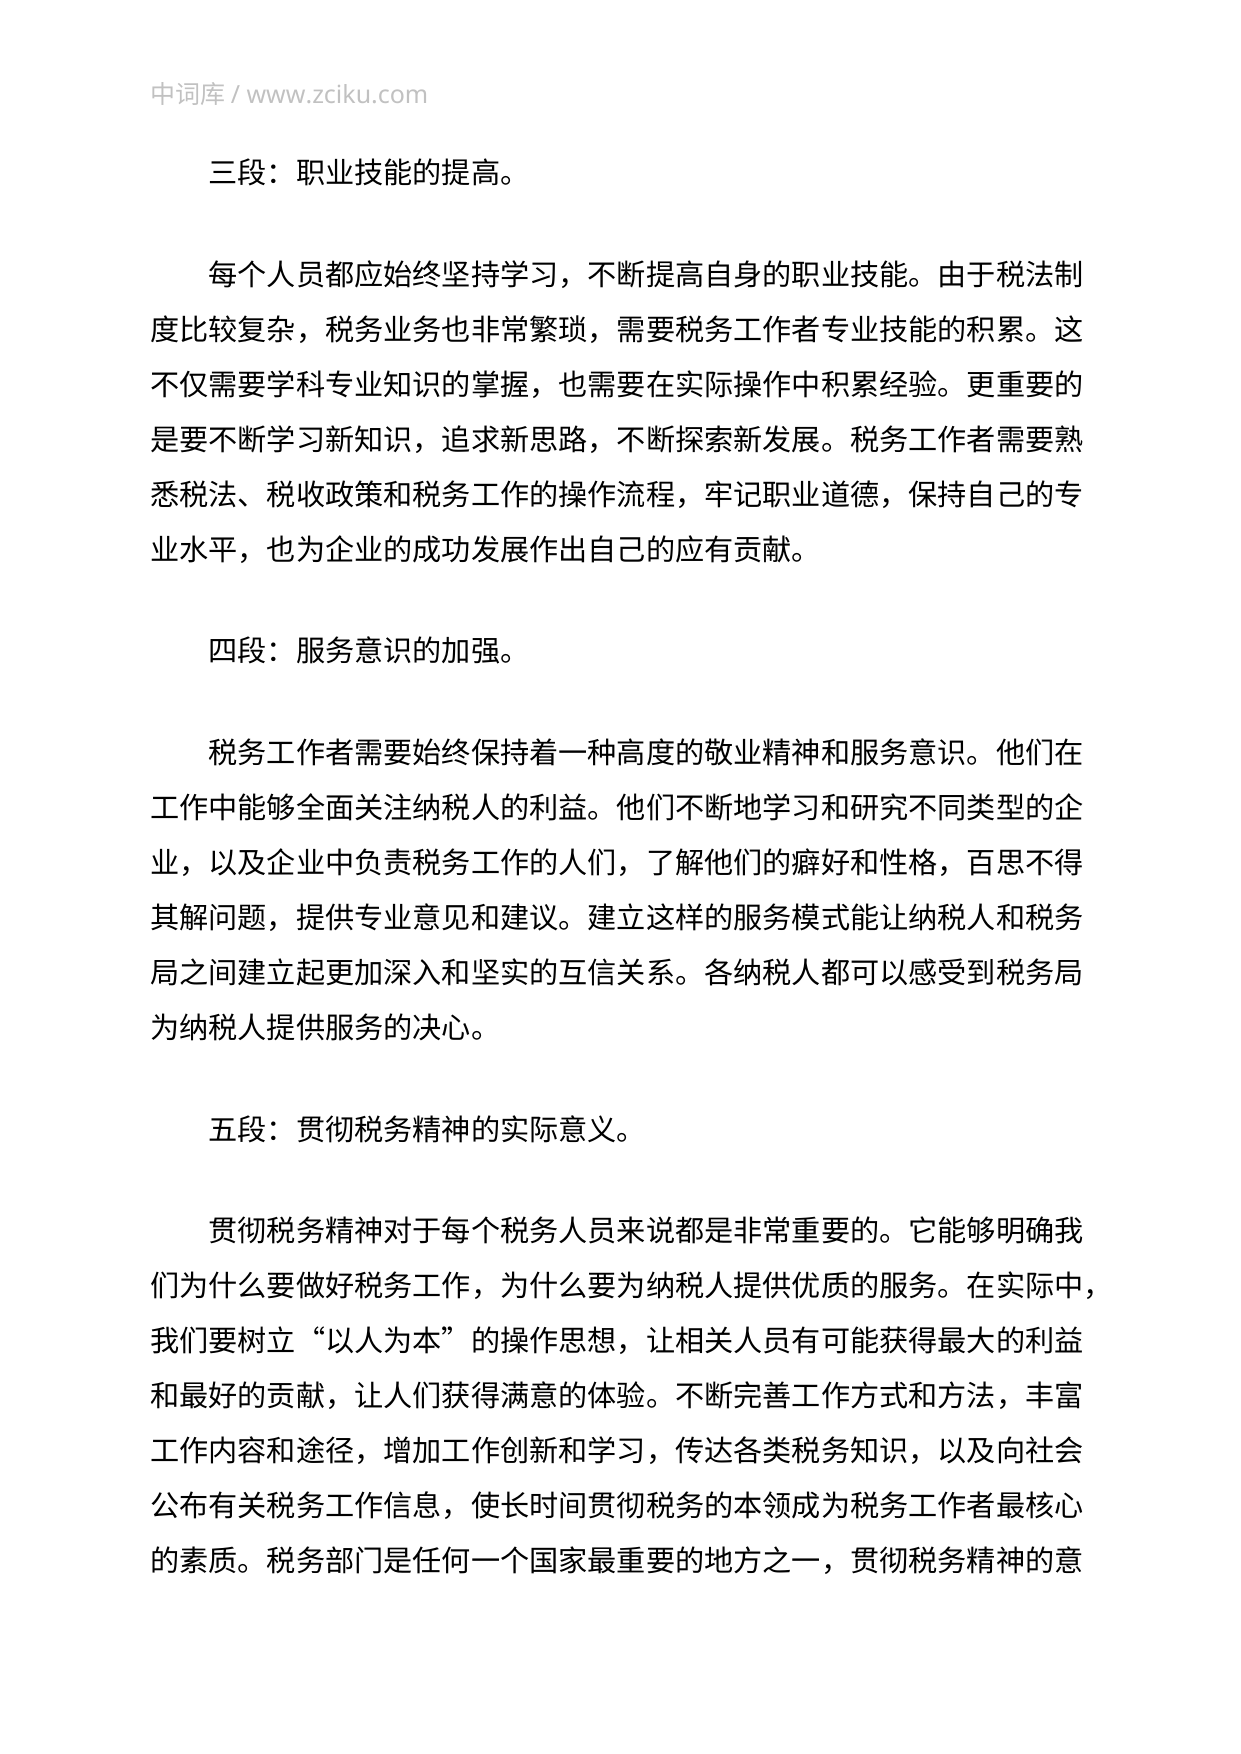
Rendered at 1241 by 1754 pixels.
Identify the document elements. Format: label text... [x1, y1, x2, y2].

text 税务工作者需要始终保持着一种高度的敬业精神和服务意识。他们在工作中能够全面关注纳税人的利益。他们不断地学习和研究不同类型的企业，以及企业中负责税务工作的人们，了解他们的癖好和性格，百思不得其解问题，提供专业意见和建议。建立这样的服务模式能让纳税人和税务局之间建立起更加深入和坚实的互信关系。各纳税人都可以感受到税务局为纳税人提供服务的决心。 [150, 730, 1090, 1047]
text 四段：服务意识的加强。 [150, 628, 1090, 670]
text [150, 1208, 1090, 1579]
text 五段：贯彻税务精神的实际意义。 [150, 1106, 1090, 1148]
text 每个人员都应始终坚持学习，不断提高自身的职业技能。由于税法制度比较复杂，税务业务也非常繁琐，需要税务工作者专业技能的积累。这不仅需要学科专业知识的掌握，也需要在实际操作中积累经验。更重要的是要不断学习新知识，追求新思路，不断探索新发展。税务工作者需要熟悉税法、税收政策和税务工作的操作流程，牢记职业道德，保持自己的专业水平，也为企业的成功发展作出自己的应有贡献。 [150, 252, 1090, 568]
text 三段：职业技能的提高。 [150, 150, 1090, 192]
